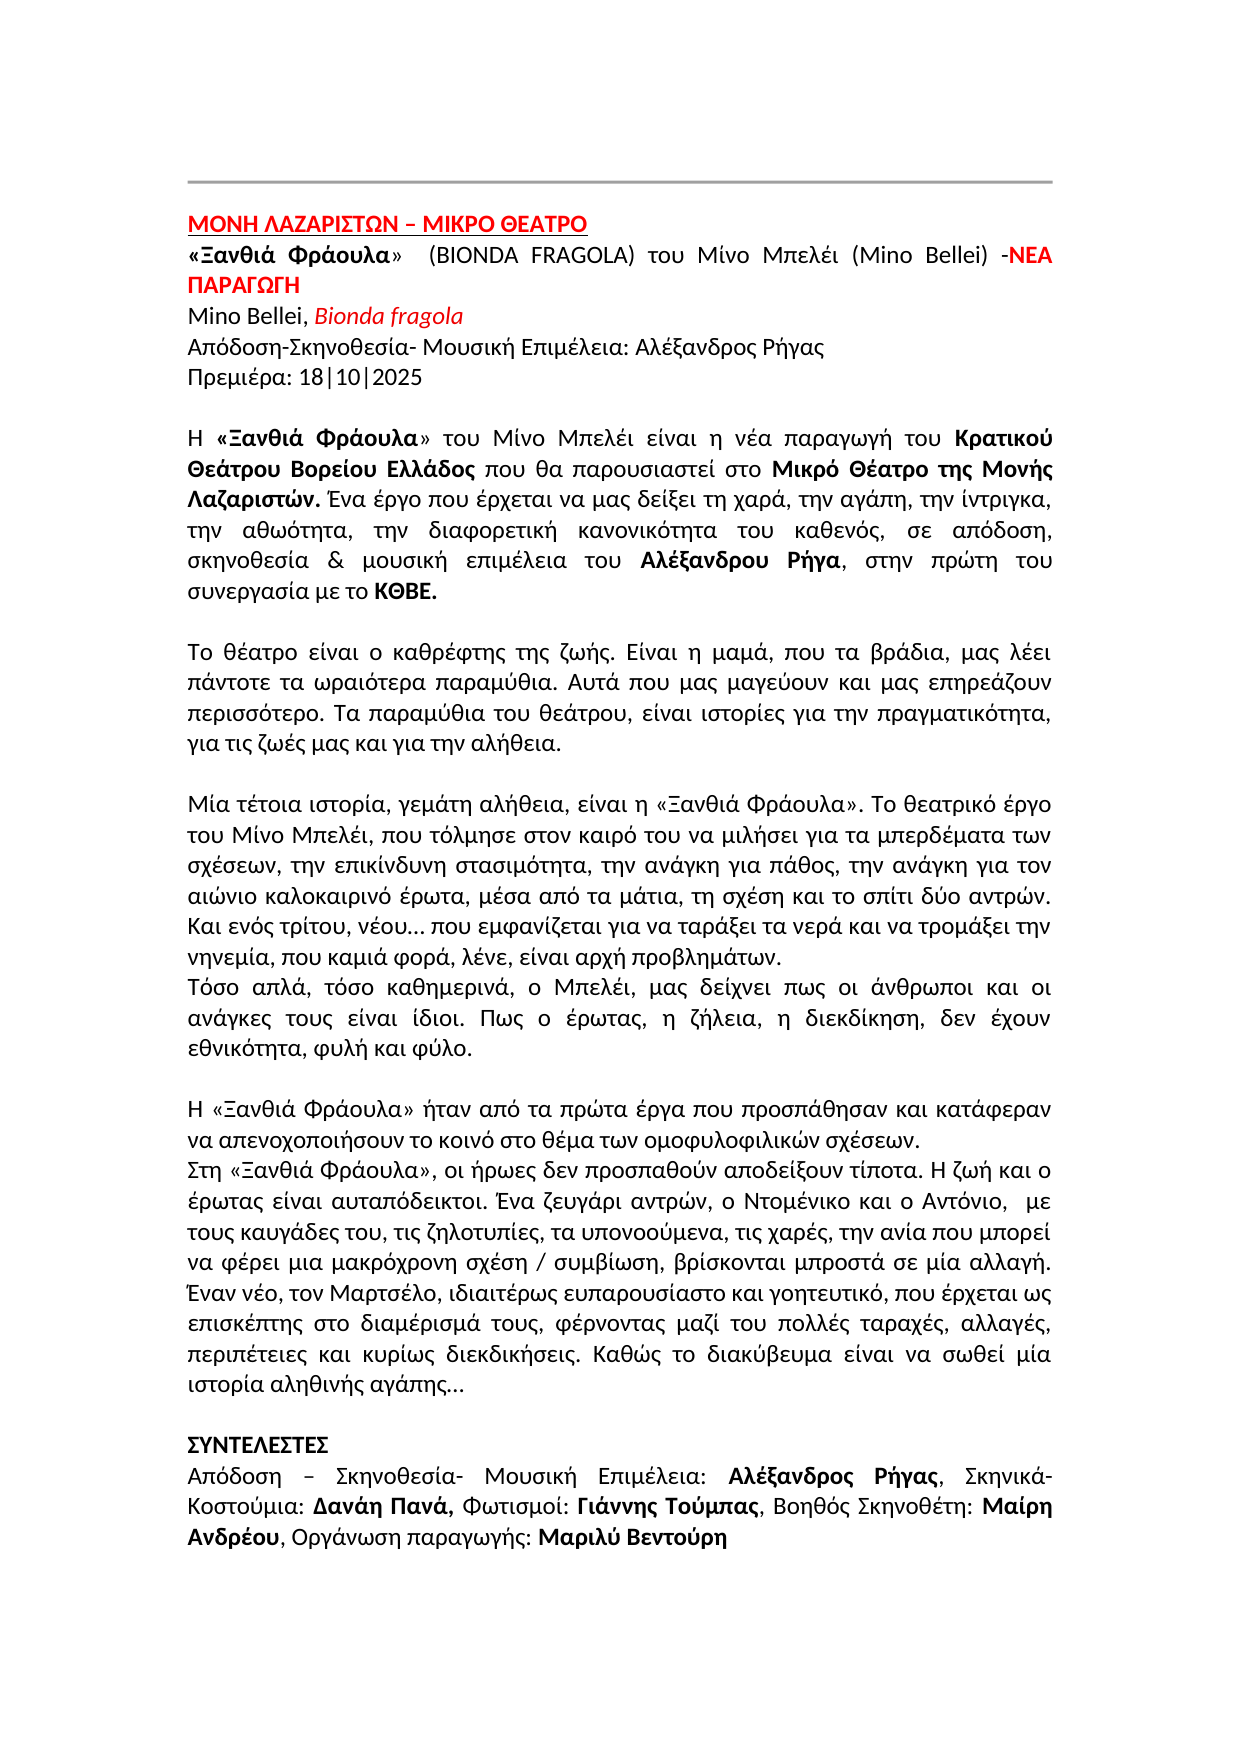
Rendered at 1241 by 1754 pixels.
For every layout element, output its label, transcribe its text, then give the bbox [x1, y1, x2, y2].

text Απόδοση – Σκηνοθεσία- Μουσική Επιμέλεια: Αλέξανδρος Ρήγας, Σκηνικά- Κοστούμια: Δανάη Πανά, Φωτισμοί: Γιάννης Τούμπας, Βοηθός Σκηνοθέτη: Μαίρη Ανδρέου, Οργάνωση παραγωγής: Μαριλύ Βεντούρη [187, 1460, 1053, 1551]
text ΜΟΝΗ ΛΑΖΑΡΙΣΤΩΝ – ΜΙΚΡΟ ΘΕΑΤΡΟ [187, 208, 1053, 239]
text Πρεμιέρα: 18|10|2025 [187, 361, 1053, 392]
text Μία τέτοια ιστορία, γεμάτη αλήθεια, είναι η «Ξανθιά Φράουλα». Το θεατρικό έργο του Μίνο Μπελέι, που τόλμησε στον καιρό του να μιλήσει για τα μπερδέματα των σχέσεων, την επικίνδυνη στασιμότητα, την ανάγκη για πάθος, την ανάγκη για τον αιώνιο καλοκαιρινό έρωτα, μέσα από τα μάτια, τη σχέση και το σπίτι δύο αντρών. Και ενός τρίτου, νέου… που εμφανίζεται για να ταράξει τα νερά και να τρομάξει την νηνεμία, που καμιά φορά, λένε, είναι αρχή προβλημάτων. [187, 788, 1053, 972]
text «Ξανθιά Φράουλα» (BIONDA FRAGOLA) του Μίνο Μπελέι (Mino Bellei) -ΝΕΑ ΠΑΡΑΓΩΓΗ [187, 239, 1053, 300]
text Η «Ξανθιά Φράουλα» ήταν από τα πρώτα έργα που προσπάθησαν και κατάφεραν να απενοχοποιήσουν το κοινό στο θέμα των ομοφυλοφιλικών σχέσεων. [187, 1094, 1053, 1155]
text Η «Ξανθιά Φράουλα» του Μίνο Μπελέι είναι η νέα παραγωγή του Κρατικού Θεάτρου Βορείου Ελλάδος που θα παρουσιαστεί στο Μικρό Θέατρο της Μονής Λαζαριστών. Ένα έργο που έρχεται να μας δείξει τη χαρά, την αγάπη, την ίντριγκα, την αθωότητα, την διαφορετική κανονικότητα του καθενός, σε απόδοση, σκηνοθεσία & μουσική επιμέλεια του Αλέξανδρου Ρήγα, στην πρώτη του συνεργασία με το ΚΘΒΕ. [187, 422, 1053, 605]
text Απόδοση-Σκηνοθεσία- Μουσική Επιμέλεια: Αλέξανδρος Ρήγας [187, 331, 1053, 361]
text ΣΥΝΤΕΛΕΣΤΕΣ [187, 1429, 1053, 1460]
text Mino Bellei, Bionda fragola [187, 300, 1053, 331]
text Στη «Ξανθιά Φράουλα», οι ήρωες δεν προσπαθούν αποδείξουν τίποτα. Η ζωή και ο έρωτας είναι αυταπόδεικτοι. Ένα ζευγάρι αντρών, ο Ντομένικο και ο Αντόνιο, με τους καυγάδες του, τις ζηλοτυπίες, τα υπονοούμενα, τις χαρές, την ανία που μπορεί να φέρει μια μακρόχρονη σχέση / συμβίωση, βρίσκονται μπροστά σε μία αλλαγή. Έναν νέο, τον Μαρτσέλο, ιδιαιτέρως ευπαρουσίαστο και γοητευτικό, που έρχεται ως επισκέπτης στο διαμέρισμά τους, φέρνοντας μαζί του πολλές ταραχές, αλλαγές, περιπέτειες και κυρίως διεκδικήσεις. Καθώς το διακύβευμα είναι να σωθεί μία ιστορία αληθινής αγάπης… [187, 1155, 1053, 1399]
text Το θέατρο είναι ο καθρέφτης της ζωής. Είναι η μαμά, που τα βράδια, μας λέει πάντοτε τα ωραιότερα παραμύθια. Αυτά που μας μαγεύουν και μας επηρεάζουν περισσότερο. Τα παραμύθια του θεάτρου, είναι ιστορίες για την πραγματικότητα, για τις ζωές μας και για την αλήθεια. [187, 636, 1053, 758]
text Τόσο απλά, τόσο καθημερινά, ο Μπελέι, μας δείχνει πως οι άνθρωποι και οι ανάγκες τους είναι ίδιοι. Πως ο έρωτας, η ζήλεια, η διεκδίκηση, δεν έχουν εθνικότητα, φυλή και φύλο. [187, 972, 1053, 1063]
